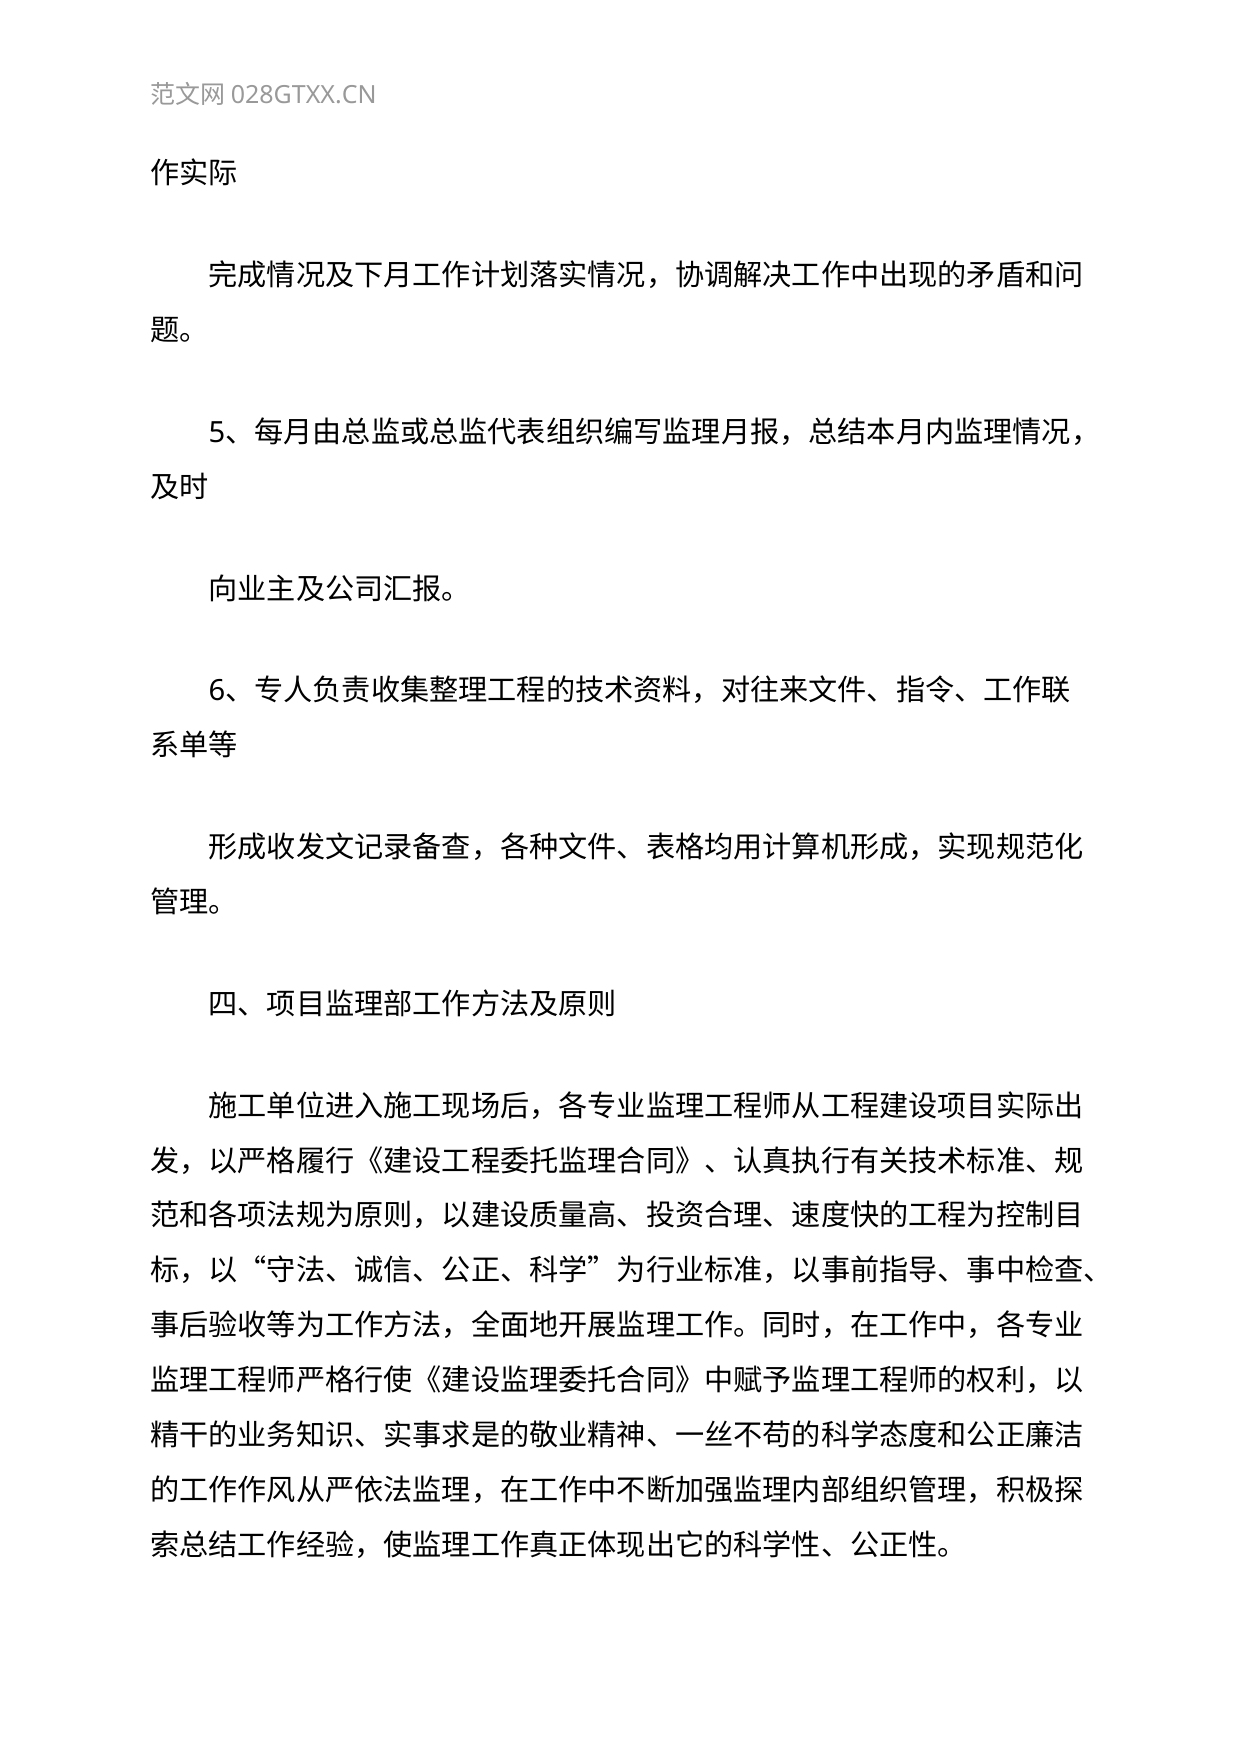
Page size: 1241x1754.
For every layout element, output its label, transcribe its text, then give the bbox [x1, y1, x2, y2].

text 完成情况及下月工作计划落实情况，协调解决工作中出现的矛盾和问题。 [150, 252, 1090, 349]
text 四、项目监理部工作方法及原则 [150, 980, 1090, 1023]
text 5、每月由总监或总监代表组织编写监理月报，总结本月内监理情况，及时 [150, 408, 1090, 506]
text 向业主及公司汇报。 [150, 565, 1090, 607]
text 6、专人负责收集整理工程的技术资料，对往来文件、指令、工作联系单等 [150, 667, 1090, 764]
text 施工单位进入施工现场后，各专业监理工程师从工程建设项目实际出发，以严格履行《建设工程委托监理合同》、认真执行有关技术标准、规范和各项法规为原则，以建设质量高、投资合理、速度快的工程为控制目标，以“守法、诚信、公正、科学”为行业标准，以事前指导、事中检查、事后验收等为工作方法，全面地开展监理工作。同时，在工作中，各专业监理工程师严格行使《建设监理委托合同》中赋予监理工程师的权利，以精干的业务知识、实事求是的敬业精神、一丝不苟的科学态度和公正廉洁的工作作风从严依法监理，在工作中不断加强监理内部组织管理，积极探索总结工作经验，使监理工作真正体现出它的科学性、公正性。 [150, 1082, 1090, 1564]
text 形成收发文记录备查，各种文件、表格均用计算机形成，实现规范化管理。 [150, 824, 1090, 921]
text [150, 150, 1090, 192]
